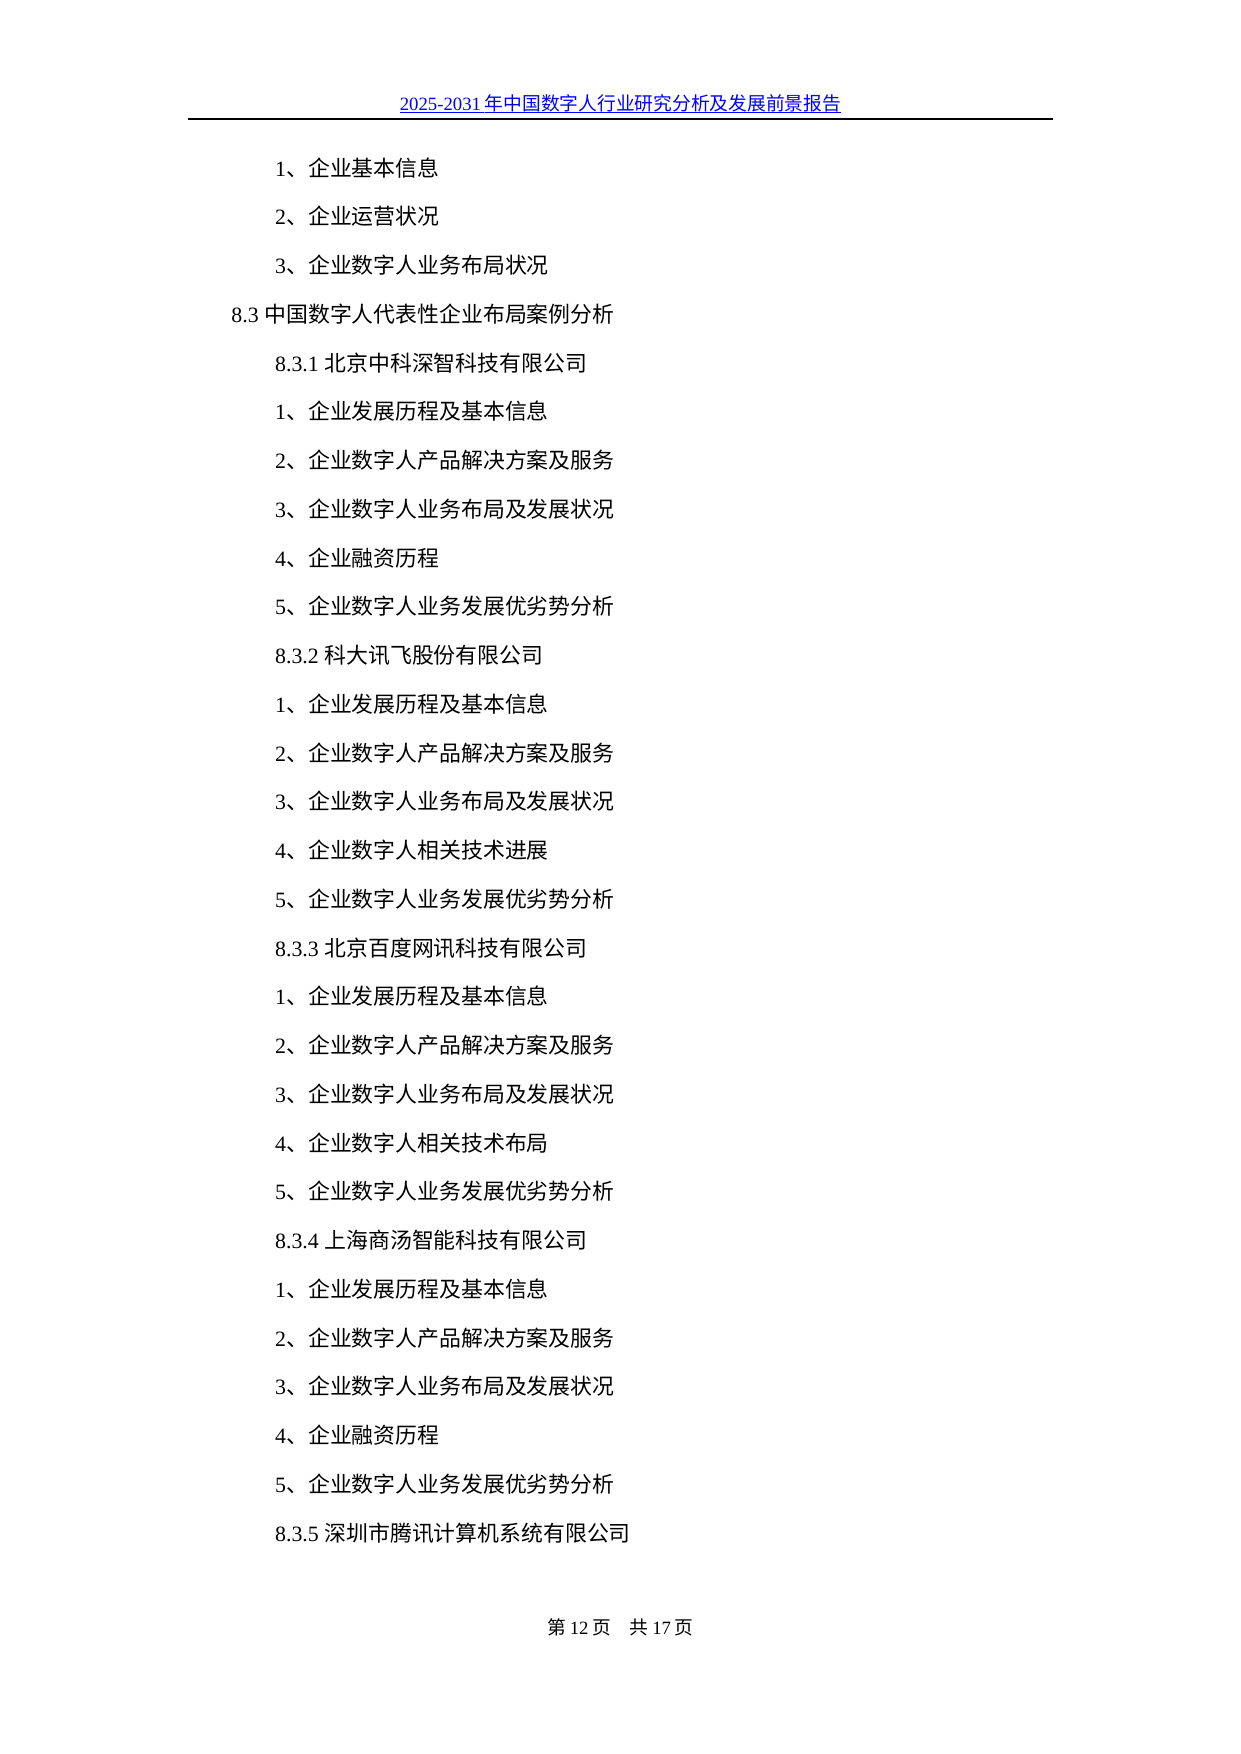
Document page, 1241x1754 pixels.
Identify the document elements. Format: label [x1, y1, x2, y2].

text [187, 150, 1053, 1548]
